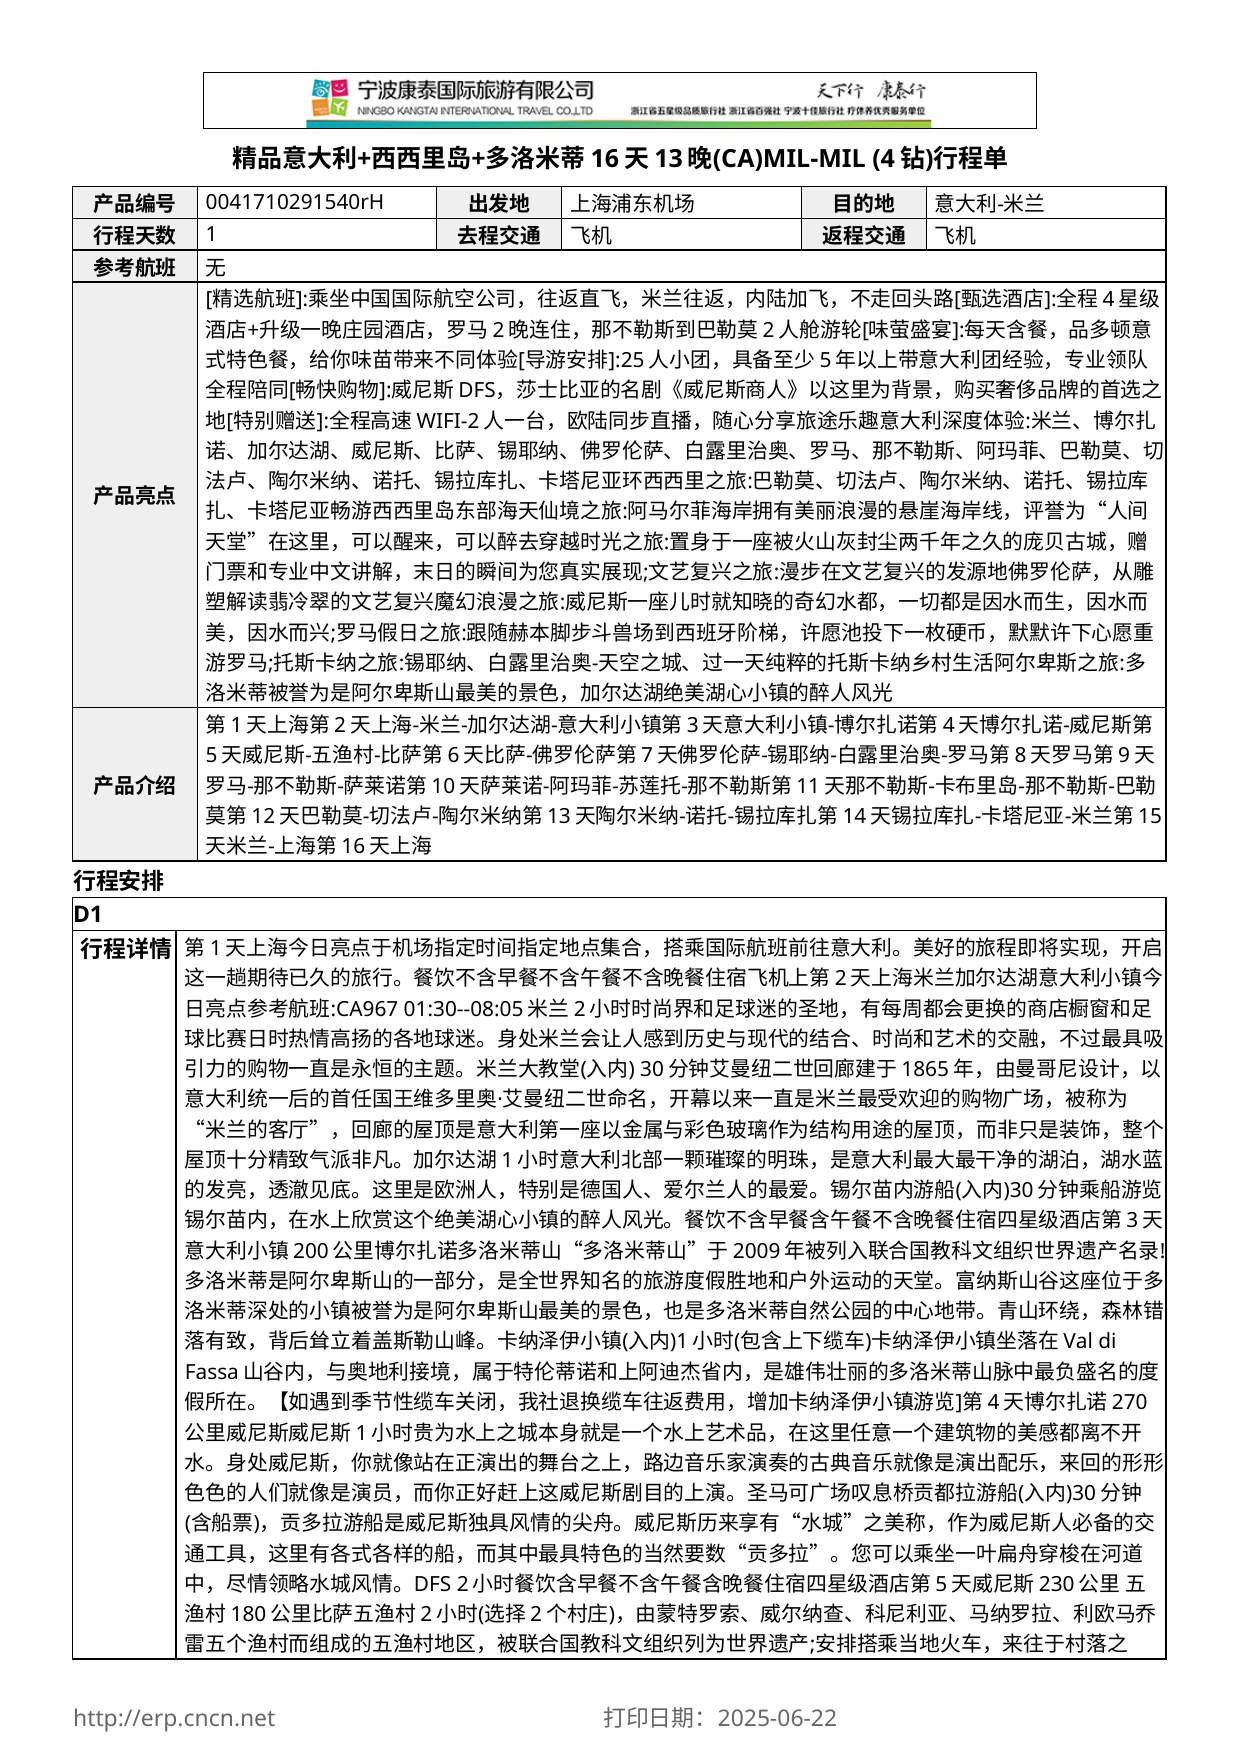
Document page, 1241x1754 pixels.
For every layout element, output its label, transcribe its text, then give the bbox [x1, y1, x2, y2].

table_header 上海浦东机场 [562, 187, 801, 217]
table_cell 参考航班 [73, 251, 197, 281]
table_cell 第1天上海 [198, 708, 1165, 860]
table_cell 1 [198, 219, 436, 249]
text 行程安排 [73, 862, 1167, 896]
table_header 意大利-米兰 [927, 187, 1165, 217]
picture [204, 73, 1036, 128]
table_cell 无 [198, 251, 1165, 281]
table_cell 行程详情 [73, 931, 175, 1658]
table_header 目的地 [802, 187, 926, 217]
text 精品意大利+西西里岛+多洛米蒂16天13晚(CA)MIL-MIL (4钻)行程单 [73, 139, 1167, 175]
table_cell 产品亮点 [73, 283, 197, 707]
table_cell 产品介绍 [73, 708, 197, 860]
table_header 产品编号 [73, 187, 197, 217]
table_cell [精选航班]:乘坐中国国际航空公司，往返直飞，米兰往返，内陆加飞，不走回头路 [198, 283, 1165, 707]
table_header D1 [73, 898, 1165, 929]
table_cell 去程交通 [437, 219, 561, 249]
table_cell 行程天数 [73, 219, 197, 249]
table_cell 飞机 [562, 219, 801, 249]
table_cell 飞机 [927, 219, 1165, 249]
table_header 出发地 [437, 187, 561, 217]
table_header 0041710291540rH [198, 187, 436, 217]
table_cell 第1天 [177, 931, 1165, 1658]
table_cell 返程交通 [802, 219, 926, 249]
